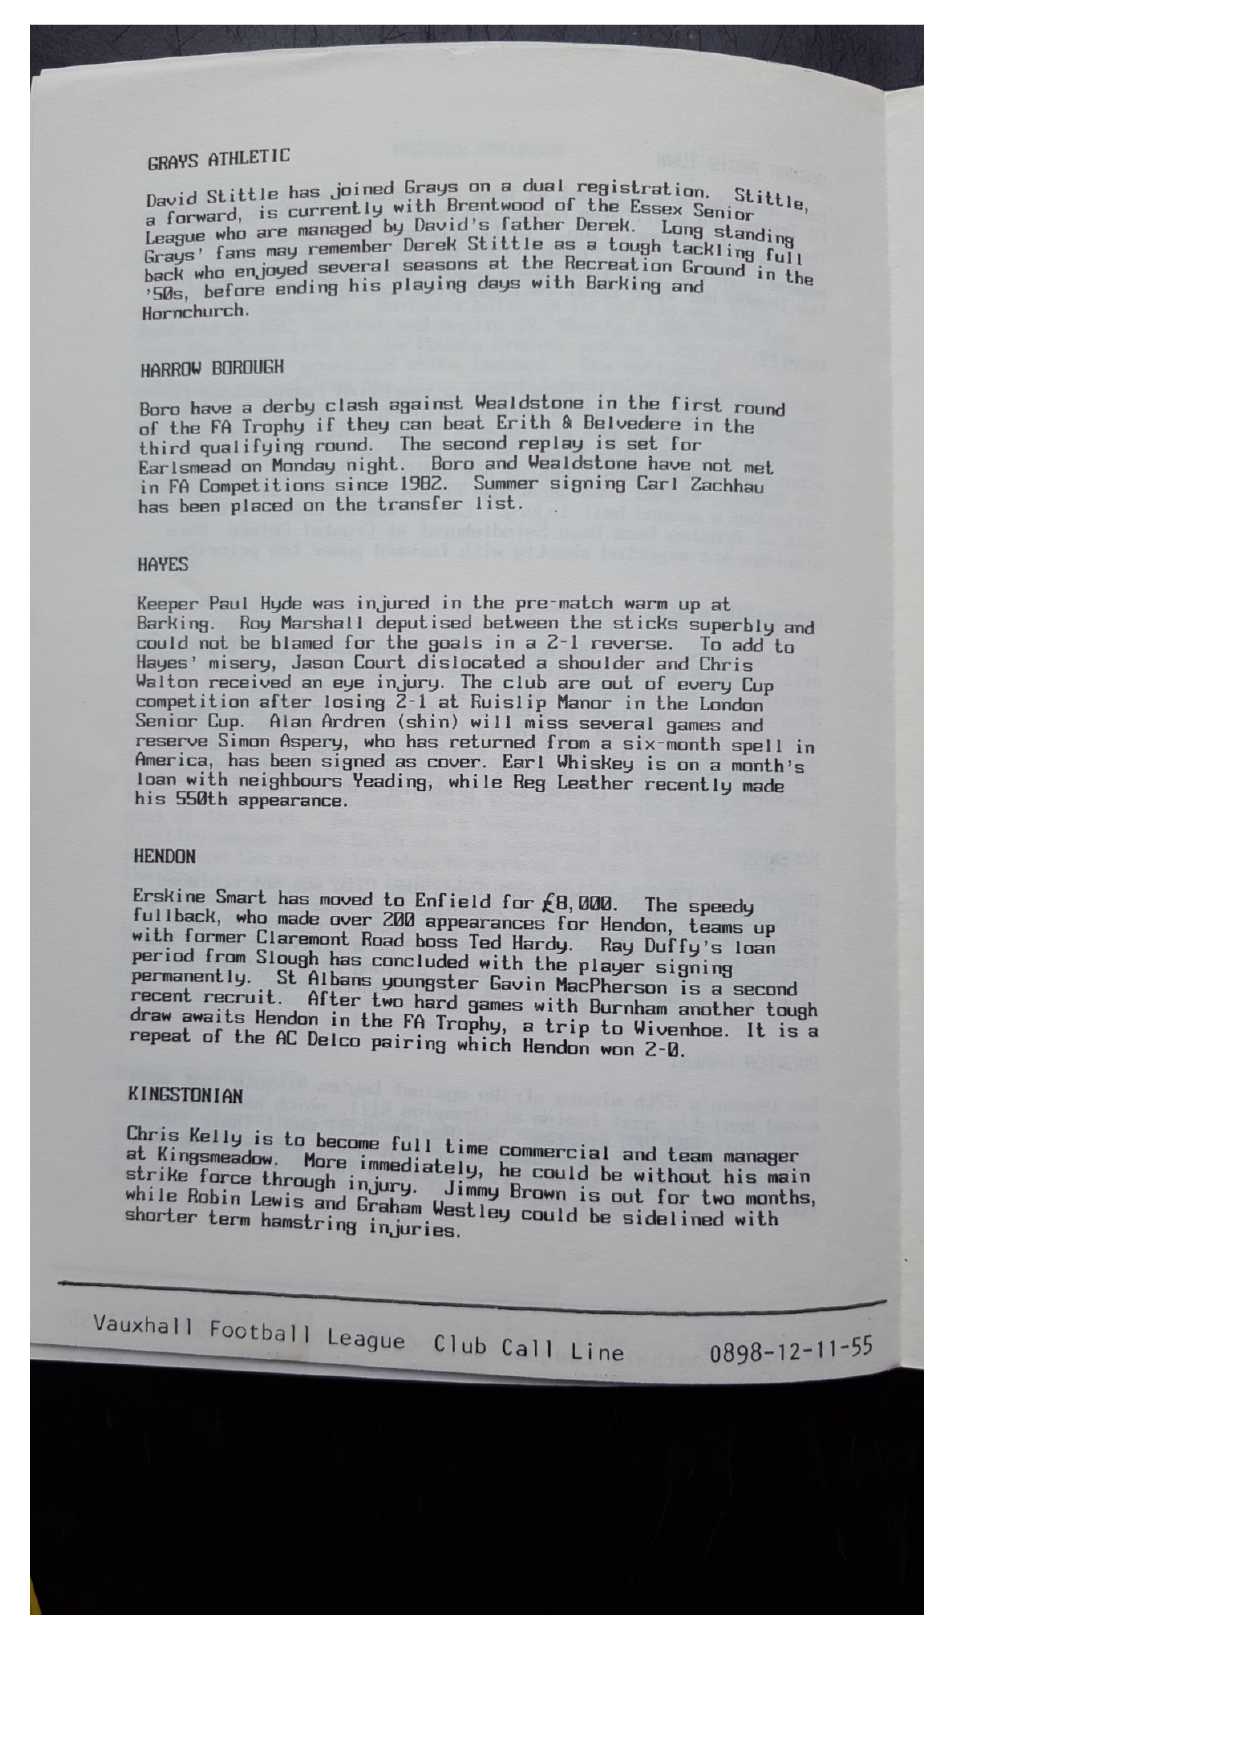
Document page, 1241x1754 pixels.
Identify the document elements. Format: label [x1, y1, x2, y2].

picture [31, 26, 924, 1615]
